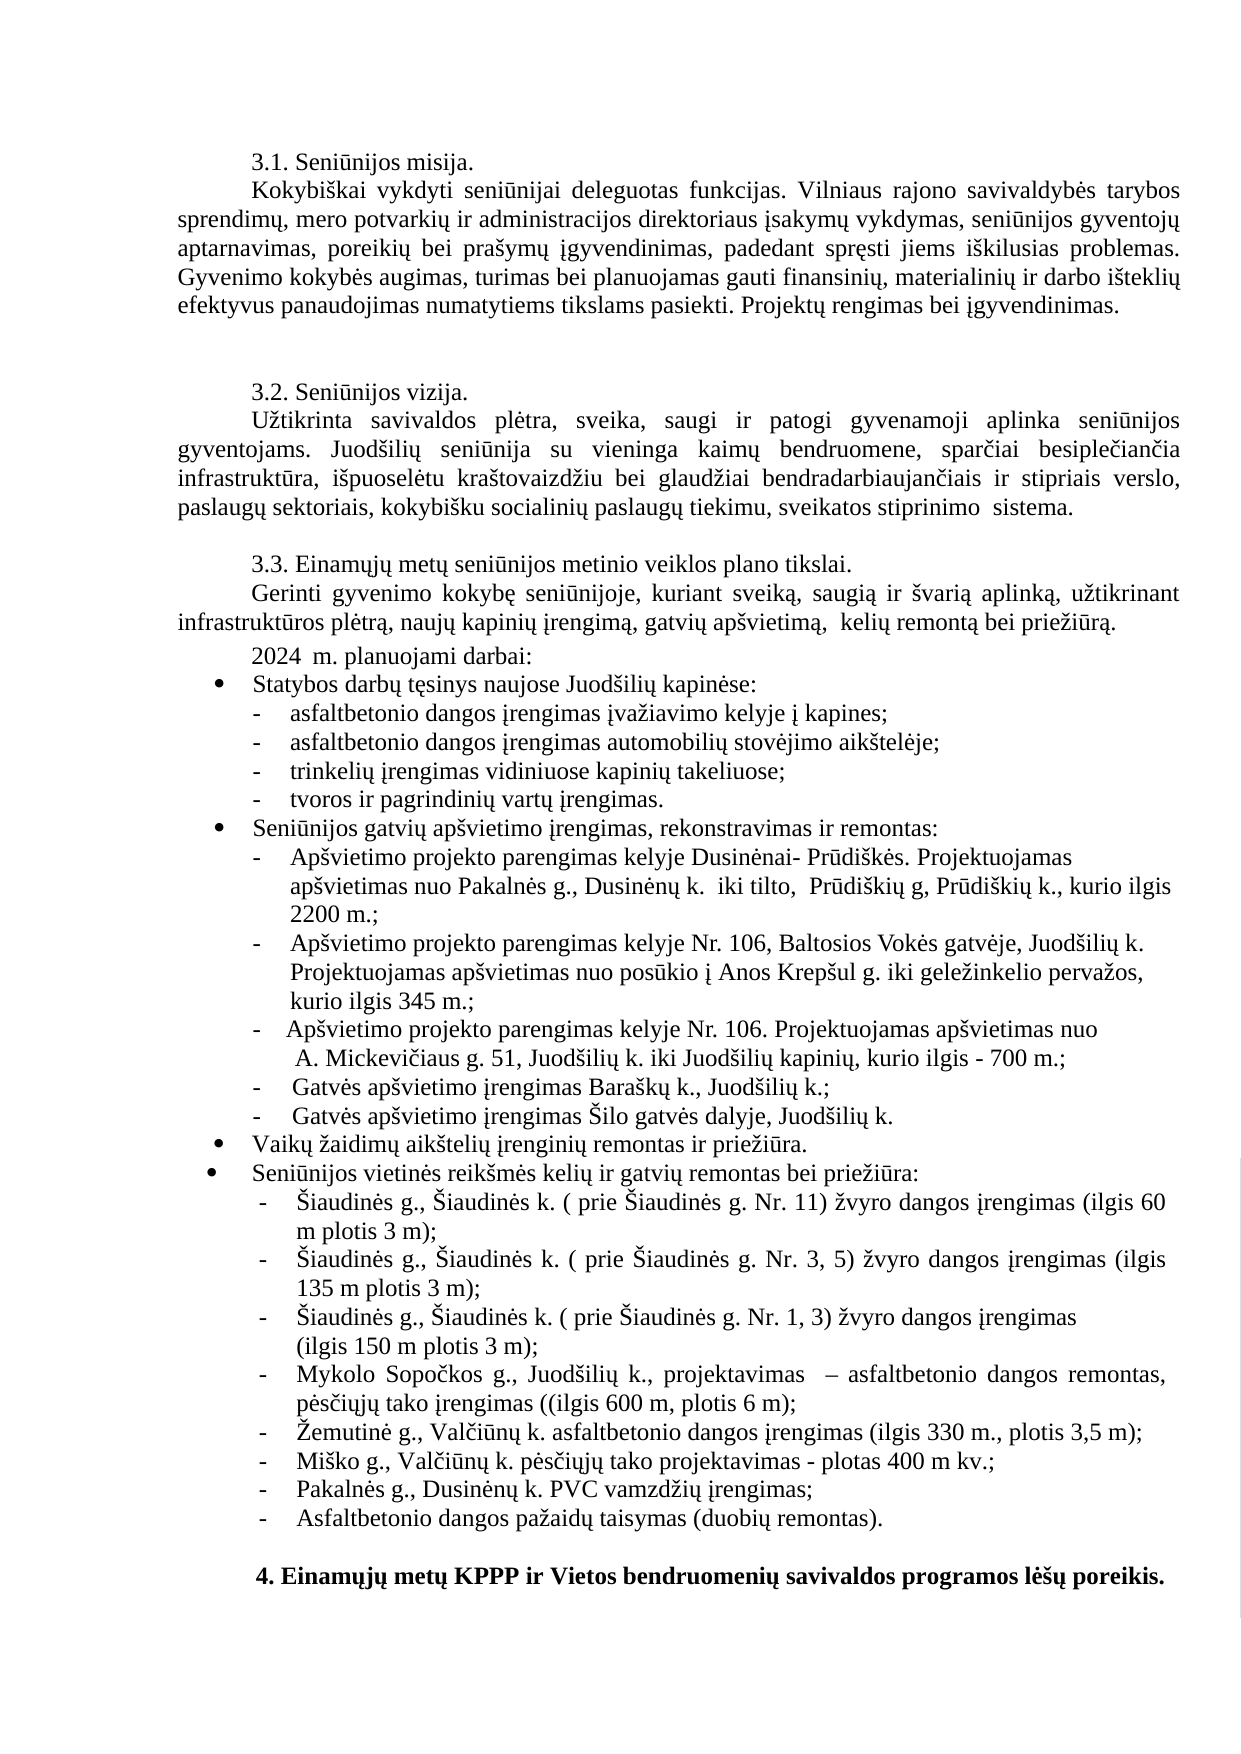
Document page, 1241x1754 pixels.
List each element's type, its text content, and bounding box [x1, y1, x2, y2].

text Užtikrinta savivaldos plėtra, sveika, saugi ir patogi gyvenamoji aplinka seniūnijos gyventojams. Juodšilių seniūnija su vieninga kaimų bendruomene, sparčiai besiplečiančia infrastruktūra, išpuoselėtu kraštovaizdžiu bei glaudžiai bendradarbiaujančiais ir stipriais verslo, paslaugų sektoriais, kokybišku socialinių paslaugų tiekimu, sveikatos stiprinimo sistema. [177, 406, 1181, 521]
list Statybos darbų tęsinys naujose Juodšilių kapinėse: [215, 669, 1181, 698]
list trinkelių įrengimas vidiniuose kapinių takeliuose; [252, 756, 1181, 784]
text 3.3. Einamųjų metų seniūnijos metinio veiklos plano tikslai. [177, 549, 1181, 578]
list Apšvietimo projekto parengimas kelyje Nr. 106, Baltosios Vokės gatvėje, Juodšilių k. Projektuojamas apšvietimas nuo posūkio į Anos Krepšul g. iki geležinkelio pervažos, kurio ilgis 345 m.; [252, 928, 1181, 1014]
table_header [70, 1158, 1240, 1618]
list m. planuojami darbai: [251, 641, 1181, 669]
list Apšvietimo projekto parengimas kelyje Dusinėnai- Prūdiškės. Projektuojamas apšvietimas nuo Pakalnės g., Dusinėnų k. iki tilto, Prūdiškių g, Prūdiškių k., kurio ilgis 2200 m.; [252, 842, 1181, 928]
text - Apšvietimo projekto parengimas kelyje Nr. 106. Projektuojamas apšvietimas nuo [177, 1014, 1181, 1043]
text A. Mickevičiaus g. 51, Juodšilių k. iki Juodšilių kapinių, kurio ilgis - 700 m.; [177, 1043, 1181, 1072]
list Vaikų žaidimų aikštelių įrenginių remontas ir priežiūra. [214, 1129, 1181, 1158]
text 3.2. Seniūnijos vizija. [177, 377, 1181, 406]
text - Gatvės apšvietimo įrengimas Šilo gatvės dalyje, Juodšilių k. [177, 1101, 1181, 1129]
list Seniūnijos gatvių apšvietimo įrengimas, rekonstravimas ir remontas: [215, 813, 1181, 842]
text Kokybiškai vykdyti seniūnijai deleguotas funkcijas. Vilniaus rajono savivaldybės tarybos sprendimų, mero potvarkių ir administracijos direktoriaus įsakymų vykdymas, seniūnijos gyventojų aptarnavimas, poreikių bei prašymų įgyvendinimas, padedant spręsti jiems iškilusias problemas. Gyvenimo kokybės augimas, turimas bei planuojamas gauti finansinių, materialinių ir darbo išteklių efektyvus panaudojimas numatytiems tikslams pasiekti. Projektų rengimas bei įgyvendinimas. [177, 176, 1181, 319]
text Gerinti gyvenimo kokybę seniūnijoje, kuriant sveiką, saugią ir švarią aplinką, užtikrinant infrastruktūros plėtrą, naujų kapinių įrengimą, gatvių apšvietimą, kelių remontą bei priežiūrą. [177, 578, 1181, 636]
text 3.1. Seniūnijos misija. [177, 147, 1181, 176]
list tvoros ir pagrindinių vartų įrengimas. [252, 784, 1181, 813]
text - Gatvės apšvietimo įrengimas Baraškų k., Juodšilių k.; [177, 1072, 1181, 1101]
list asfaltbetonio dangos įrengimas įvažiavimo kelyje į kapines; [252, 698, 1181, 727]
list asfaltbetonio dangos įrengimas automobilių stovėjimo aikštelėje; [252, 727, 1181, 756]
